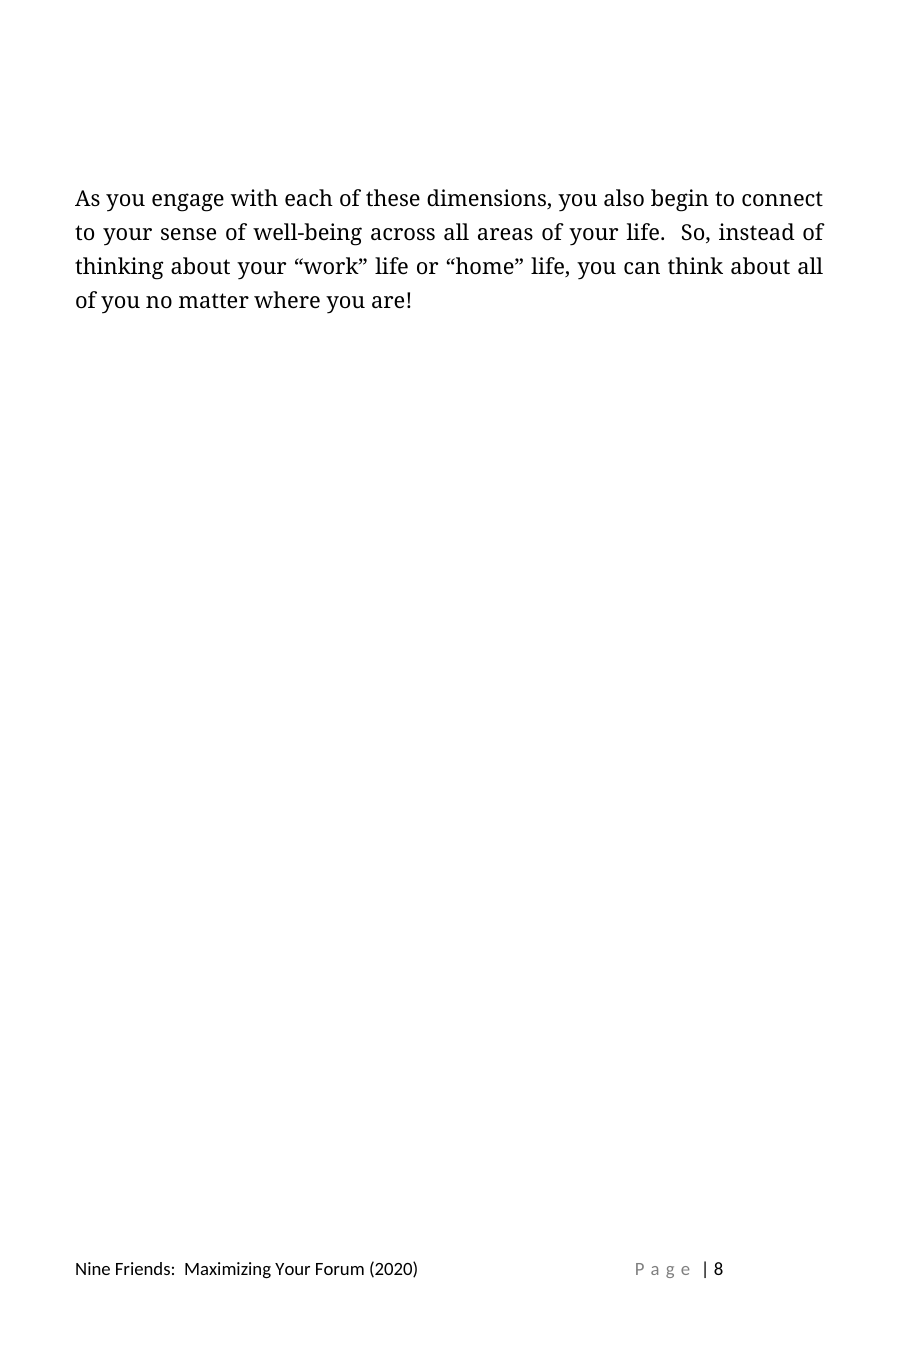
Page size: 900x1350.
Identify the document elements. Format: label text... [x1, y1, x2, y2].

text As you engage with each of these dimensions, you also begin to connect to your sense of well-being across all areas of your life. So, instead of thinking about your “work” life or “home” life, you can think about all of you no matter where you are! [75, 183, 825, 315]
